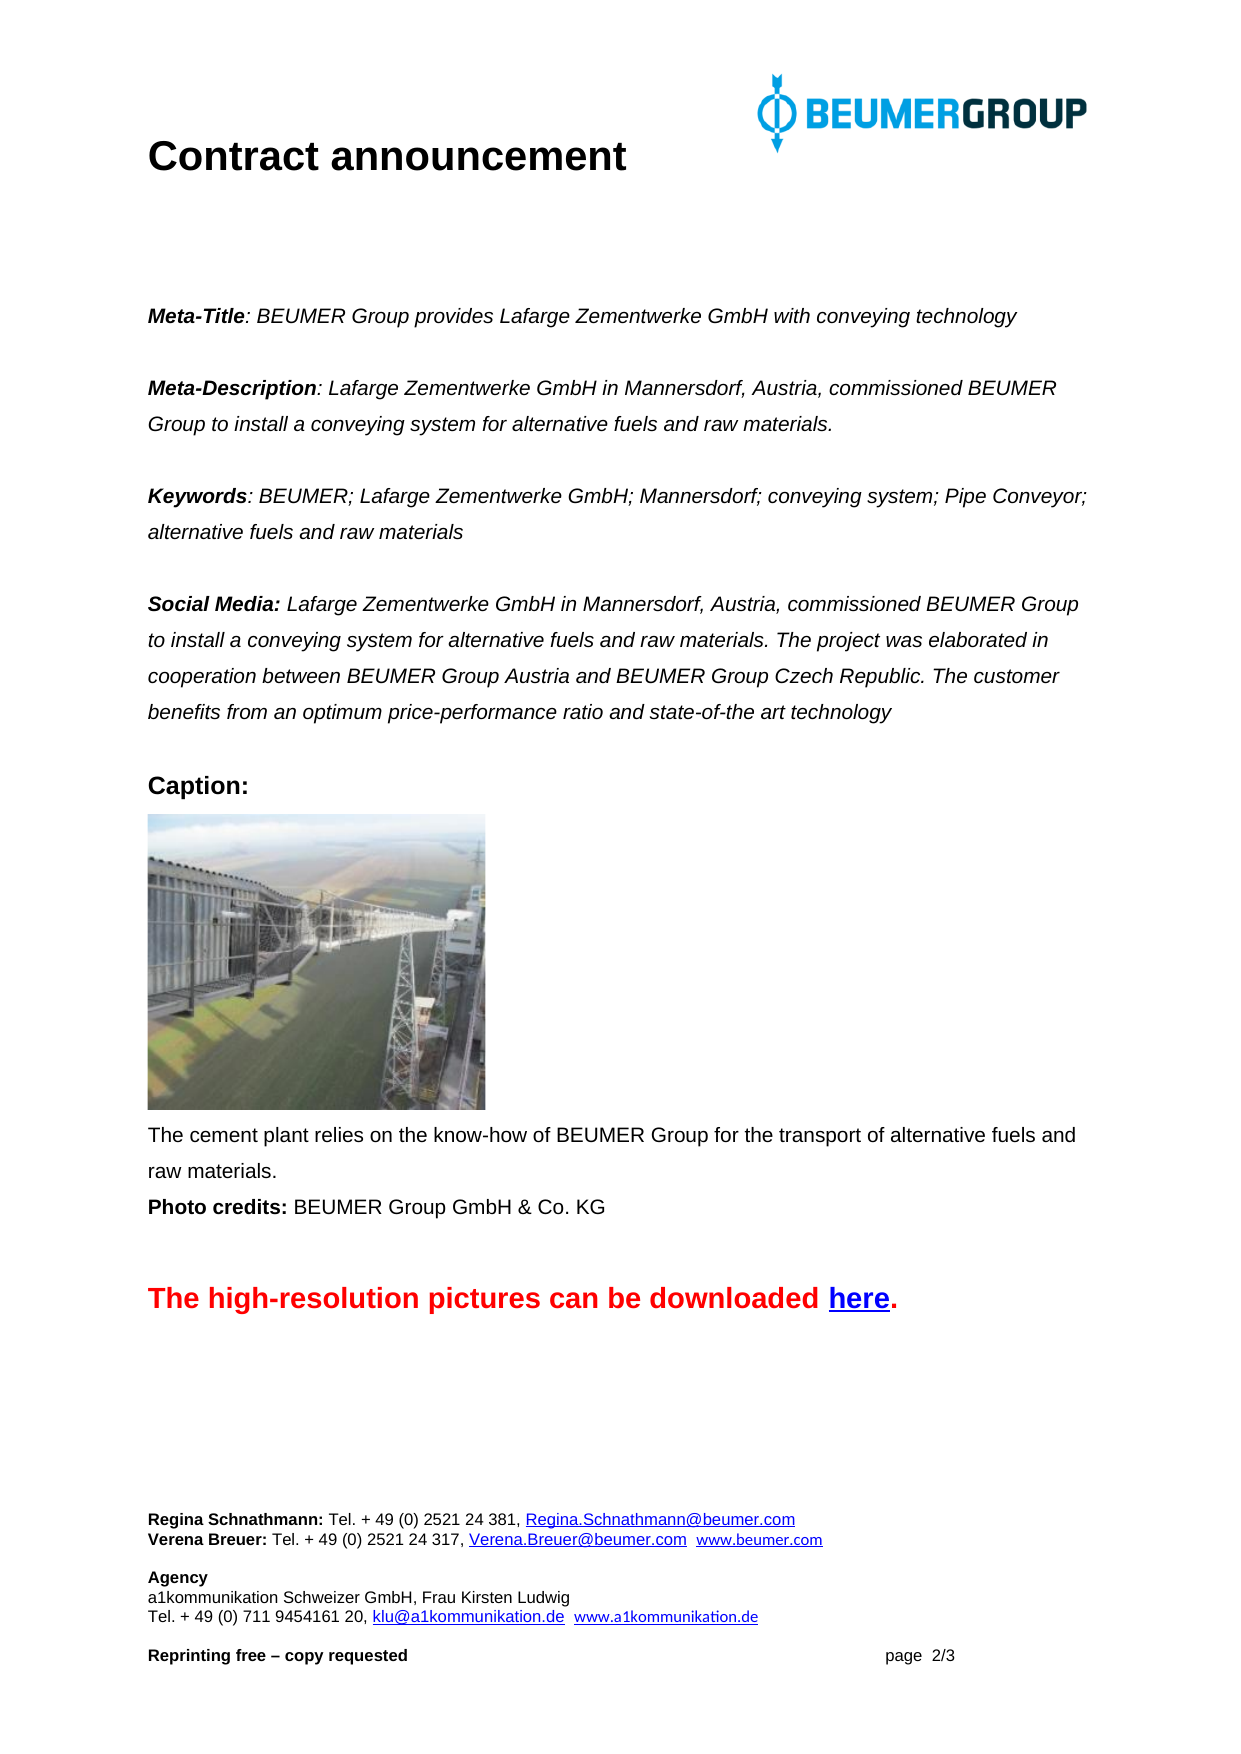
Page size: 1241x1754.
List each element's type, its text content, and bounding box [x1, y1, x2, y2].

text Social Media: Lafarge Zementwerke GmbH in Mannersdorf, Austria, commissioned BEUMER Group to install a conveying system for alternative fuels and raw materials. The project was elaborated in cooperation between BEUMER Group Austria and BEUMER Group Czech Republic. The customer benefits from an optimum price-performance ratio and state-of-the art technology [148, 592, 1093, 723]
text The high-resolution pictures can be downloaded here. [148, 1281, 1166, 1314]
text Meta-Title: BEUMER Group provides Lafarge Zementwerke GmbH with conveying technology [148, 304, 1093, 328]
text Photo credits: BEUMER Group GmbH & Co. KG [148, 1195, 1166, 1219]
text Caption: [148, 771, 1093, 800]
picture [728, 69, 1115, 157]
text The cement plant relies on the know-how of BEUMER Group for the transport of alternative fuels and raw materials. [148, 1123, 1093, 1183]
text Meta-Description: Lafarge Zementwerke GmbH in Mannersdorf, Austria, commissioned BEUMER Group to install a conveying system for alternative fuels and raw materials. [148, 376, 1093, 436]
text Keywords: BEUMER; Lafarge Zementwerke GmbH; Mannersdorf; conveying system; Pipe Conveyor; alternative fuels and raw materials [148, 484, 1093, 544]
picture [147, 814, 486, 1110]
